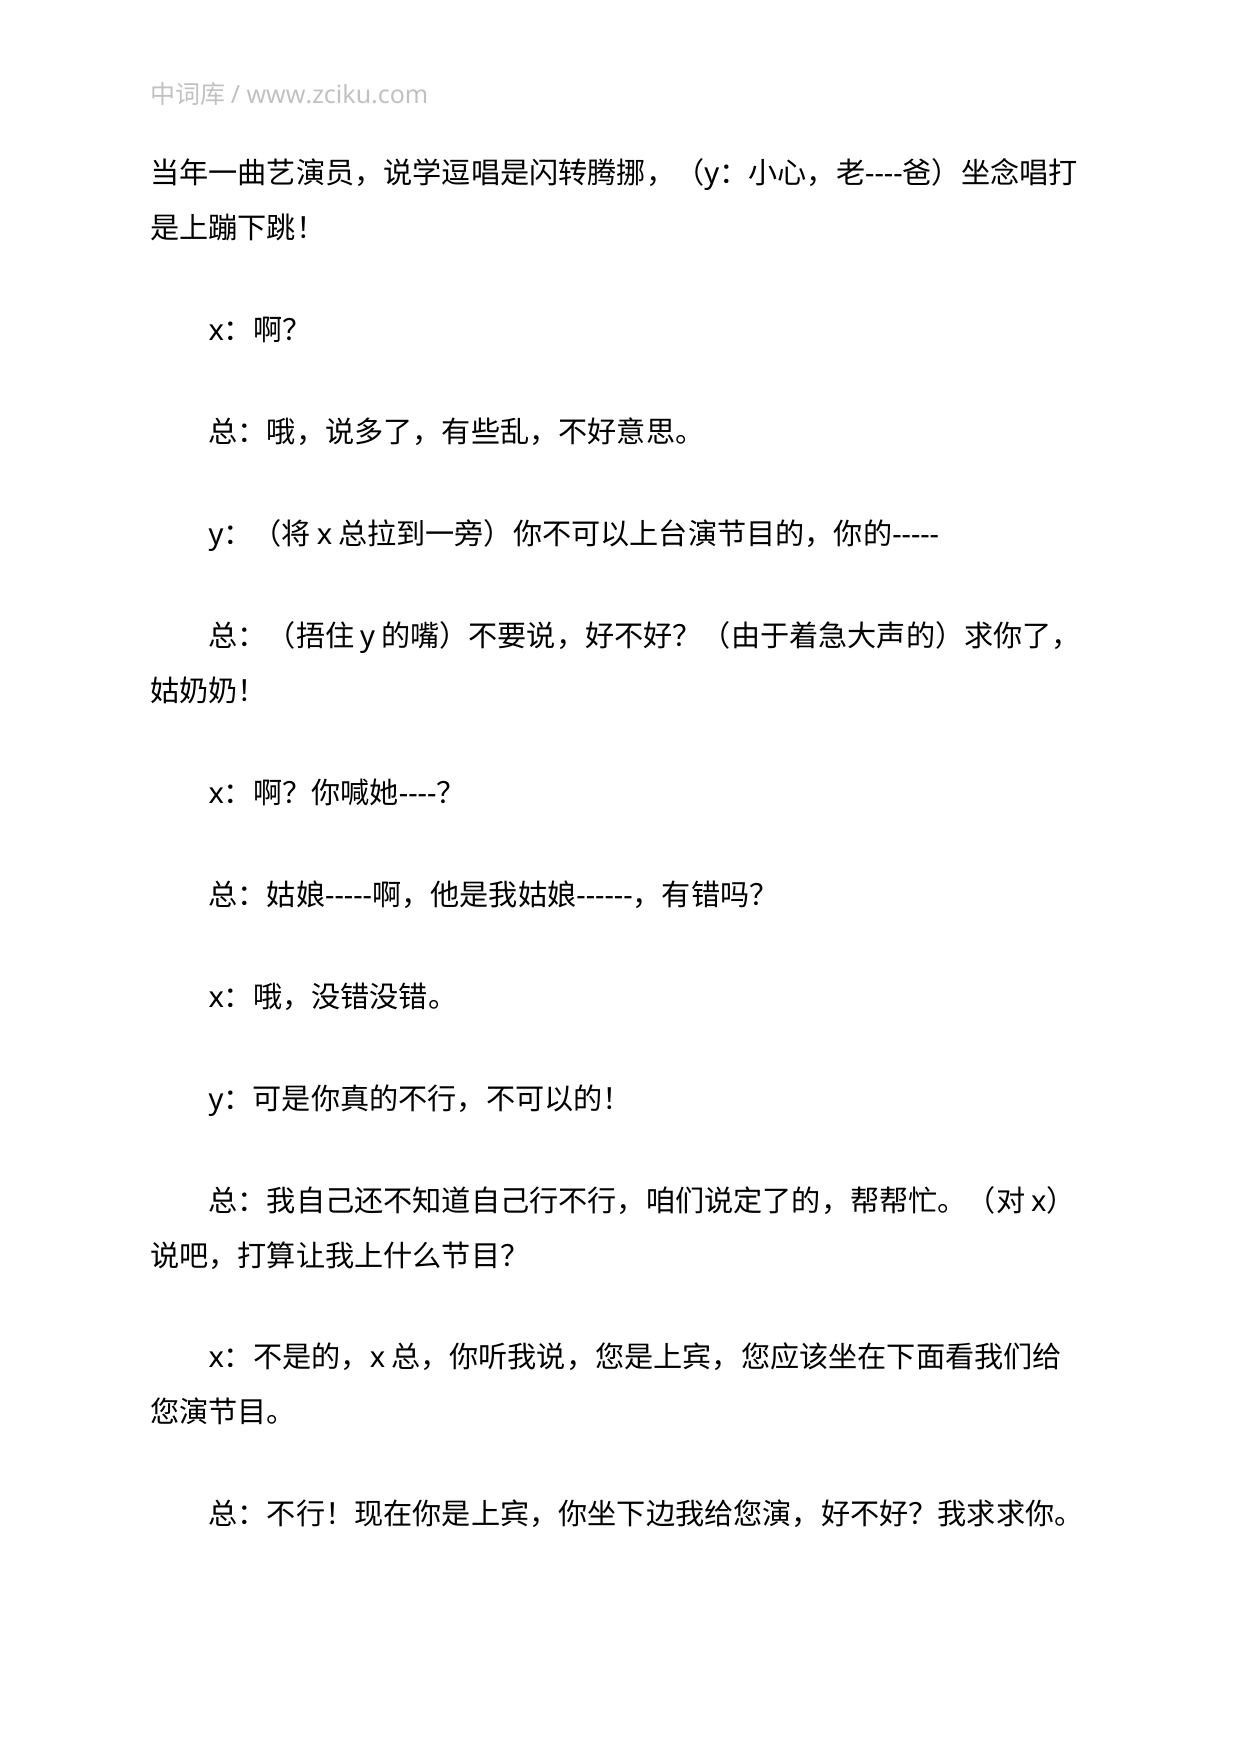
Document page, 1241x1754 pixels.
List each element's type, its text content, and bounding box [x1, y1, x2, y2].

text x：啊？ [150, 307, 1090, 349]
text x：啊？你喊她----？ [150, 769, 1090, 812]
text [150, 150, 1090, 247]
text x：哦，没错没错。 [150, 973, 1090, 1016]
text 总：哦，说多了，有些乱，不好意思。 [150, 409, 1090, 451]
text 总：我自己还不知道自己行不行，咱们说定了的，帮帮忙。（对x）说吧，打算让我上什么节目？ [150, 1177, 1090, 1274]
text 总：（捂住y的嘴）不要说，好不好？（由于着急大声的）求你了，姑奶奶！ [150, 612, 1090, 710]
text 总：姑娘-----啊，他是我姑娘------，有错吗？ [150, 871, 1090, 914]
text y：可是你真的不行，不可以的！ [150, 1075, 1090, 1118]
text y：（将x总拉到一旁）你不可以上台演节目的，你的----- [150, 511, 1090, 553]
text 总：不行！现在你是上宾，你坐下边我给您演，好不好？我求求你。 [150, 1491, 1090, 1533]
text x：不是的，x总，你听我说，您是上宾，您应该坐在下面看我们给您演节目。 [150, 1334, 1090, 1431]
